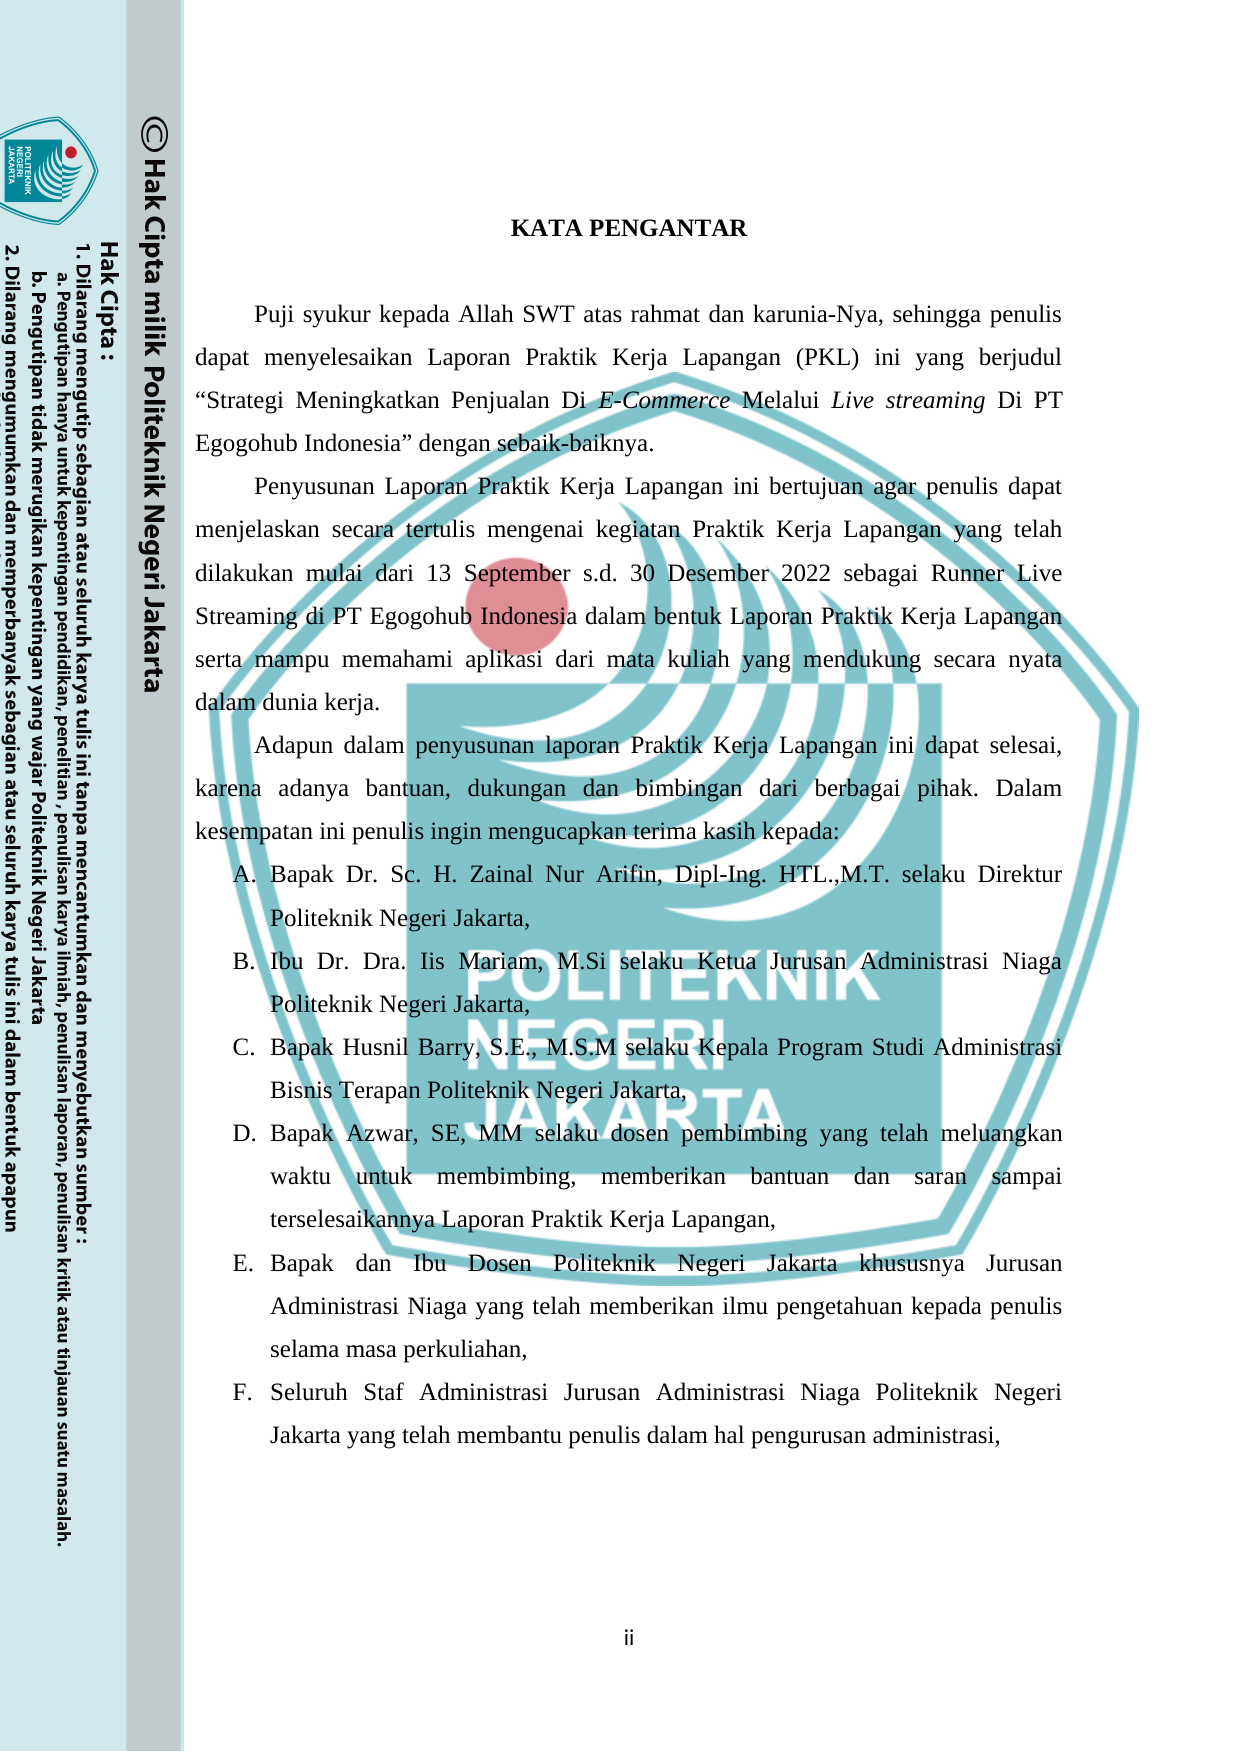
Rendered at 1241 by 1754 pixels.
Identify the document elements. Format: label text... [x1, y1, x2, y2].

text Penyusunan Laporan Praktik Kerja Lapangan ini bertujuan agar penulis dapat menjelaskan secara tertulis mengenai kegiatan Praktik Kerja Lapangan yang telah dilakukan mulai dari 13 September s.d. 30 Desember 2022 sebagai Runner Live Streaming di PT Egogohub Indonesia dalam bentuk Laporan Praktik Kerja Lapangan serta mampu memahami aplikasi dari mata kuliah yang mendukung secara nyata dalam dunia kerja. [195, 471, 1063, 716]
text Puji syukur kepada Allah SWT atas rahmat dan karunia-Nya, sehingga penulis dapat menyelesaikan Laporan Praktik Kerja Lapangan (PKL) ini yang berjudul “Strategi Meningkatkan Penjualan Di E-Commerce Melalui Live streaming Di PT Egogohub Indonesia” dengan sebaik-baiknya. [195, 299, 1063, 457]
list Bapak Husnil Barry, S.E., M.S.M selaku Kepala Program Studi Administrasi Bisnis Terapan Politeknik Negeri Jakarta, [232, 1032, 1063, 1104]
list Seluruh Staf Administrasi Jurusan Administrasi Niaga Politeknik Negeri Jakarta yang telah membantu penulis dalam hal pengurusan administrasi, [232, 1377, 1063, 1449]
picture [0, 0, 1187, 1751]
list Bapak Dr. Sc. H. Zainal Nur Arifin, Dipl-Ing. HTL.,M.T. selaku Direktur Politeknik Negeri Jakarta, [232, 859, 1063, 931]
subtitle KATA PENGANTAR [195, 213, 1063, 241]
list Bapak dan Ibu Dosen Politeknik Negeri Jakarta khususnya Jurusan Administrasi Niaga yang telah memberikan ilmu pengetahuan kepada penulis selama masa perkuliahan, [232, 1248, 1063, 1363]
list Ibu Dr. Dra. Iis Mariam, M.Si selaku Ketua Jurusan Administrasi Niaga Politeknik Negeri Jakarta, [232, 946, 1063, 1018]
text Adapun dalam penyusunan laporan Praktik Kerja Lapangan ini dapat selesai, karena adanya bantuan, dukungan dan bimbingan dari berbagai pihak. Dalam kesempatan ini penulis ingin mengucapkan terima kasih kepada: [195, 730, 1063, 845]
list Bapak Azwar, SE, MM selaku dosen pembimbing yang telah meluangkan waktu untuk membimbing, memberikan bantuan dan saran sampai terselesaikannya Laporan Praktik Kerja Lapangan, [232, 1118, 1063, 1233]
